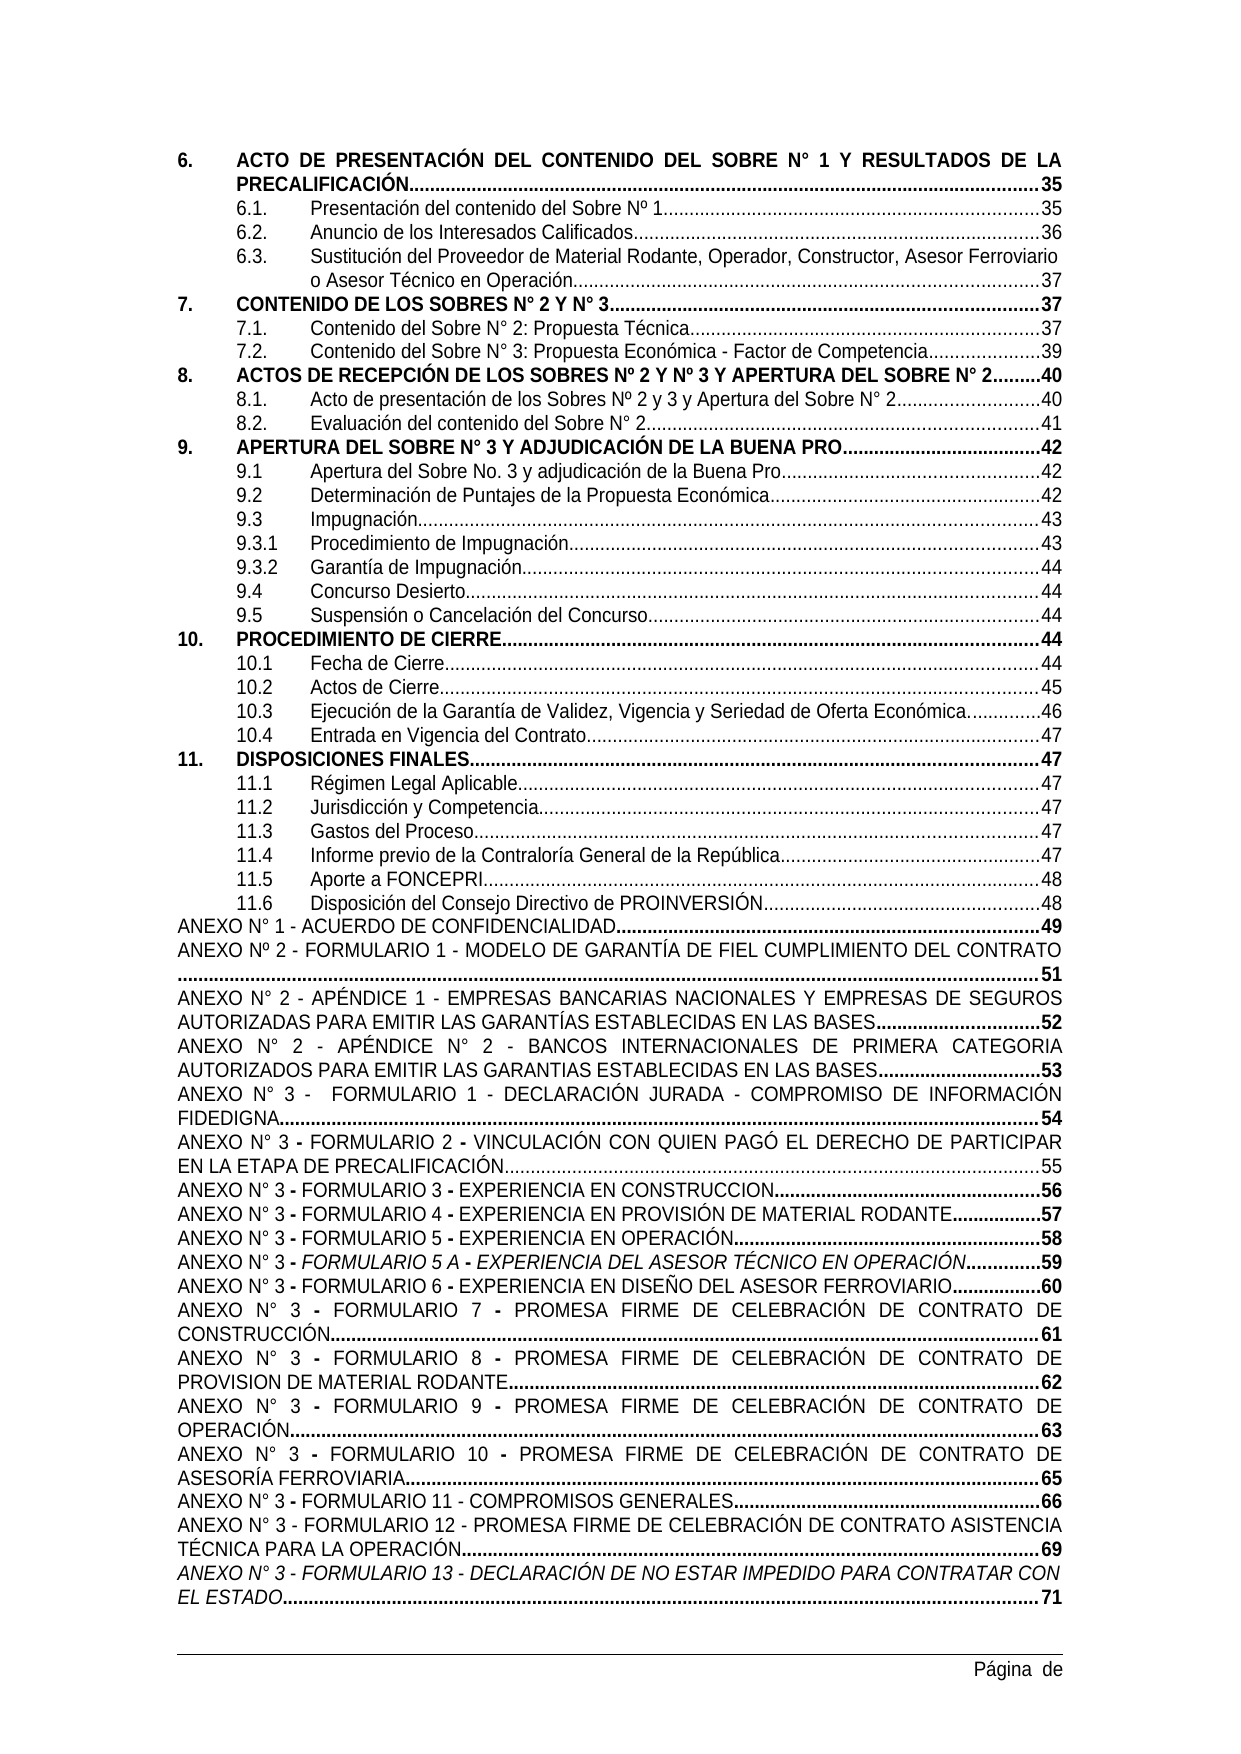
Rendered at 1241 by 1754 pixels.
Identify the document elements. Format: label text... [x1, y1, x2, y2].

text 11.6 Disposición del Consejo Directivo de PROINVERSIÓN 48 [236, 890, 1063, 914]
text 9.2 Determinación de Puntajes de la Propuesta Económica 42 [236, 483, 1063, 507]
text 6. ACTO DE PRESENTACIÓN DEL CONTENIDO DEL SOBRE N° 1 Y RESULTADOS DE LA PRECALIFICACIÓN 35 [177, 148, 1063, 196]
text 11. DISPOSICIONES FINALES 47 [177, 747, 1063, 771]
text ANEXO N° 3 - Formulario 12 - PROMESA FIRME DE CELEBRACIÓN DE CONTRATO ASISTENCIA TÉCNICA PARA LA OPERACIÓN 69 [177, 1513, 1063, 1561]
text 10.2 Actos de Cierre 45 [236, 675, 1063, 699]
text 10.4 Entrada en Vigencia del Contrato 47 [236, 723, 1063, 747]
text 9.3.1 Procedimiento de Impugnación 43 [236, 531, 1063, 555]
text ANEXO N° 3 - Formulario 4 - EXPERIENCIA EN PROVISIÓN DE MATERIAL RODANTE 57 [177, 1202, 1063, 1226]
text ANEXO N° 3 - Formulario 3 - EXPERIENCIA EN CONSTRUCCION 56 [177, 1178, 1063, 1202]
text 9.4 Concurso Desierto 44 [236, 579, 1063, 603]
text 11.2 Jurisdicción y Competencia 47 [236, 794, 1063, 818]
text 8.1. Acto de presentación de los Sobres Nº 2 y 3 y Apertura del Sobre N° 2 40 [236, 387, 1063, 411]
text ANEXO N° 3 - Formulario 7 - PROMESA FIRME DE CELEBRACIÓN DE CONTRATO DE CONSTRUCCIÓN 61 [177, 1298, 1063, 1346]
text 9. APERTURA DEL SOBRE N° 3 Y ADJUDICACIÓN DE LA BUENA PRO 42 [177, 435, 1063, 459]
text ANEXO N° 3 - Formulario 10 - PROMESA FIRME DE CELEBRACIÓN DE CONTRATO DE ASESORÍA FERROVIARIA 65 [177, 1441, 1063, 1489]
text ANEXO N° 3 - Formulario 1 - DECLARACIÓN JURADA - Compromiso de información fidedigna 54 [177, 1082, 1063, 1130]
text 7.1. Contenido del Sobre N° 2: Propuesta Técnica 37 [236, 315, 1063, 339]
text ANEXO N° 2 - Apéndice N° 2 - BANCOS INTERNACIONALES DE PRIMERA CATEGORIA AUTORIZADOS PARA EMITIR LAS GARANTIAS ESTABLECIDAS EN LAS BASES 53 [177, 1034, 1063, 1082]
text ANEXO Nº 2 - Formulario 1 - MODELO DE GARANTÍA DE FIEL CUMPLIMIENTO DEL CONTRATO 51 [177, 938, 1063, 986]
text ANEXO N° 3 - Formulario 2 - Vinculación con quien pagó el derecho de participar en la Etapa de Precalificación 55 [177, 1130, 1063, 1178]
text ANEXO N° 3 - Formulario 8 - PROMESA FIRME DE CELEBRACIÓN DE CONTRATO DE PROVISION DE MATERIAL RODANTE 62 [177, 1346, 1063, 1393]
text ANEXO N° 2 - Apéndice 1 - EMPRESAS BANCARIAS NACIONALES Y EMPRESAS DE SEGUROS AUTORIZADAS PARA EMITIR LAS GARANTÍAS ESTABLECIDAS EN LAS BASES 52 [177, 986, 1063, 1034]
text 7. CONTENIDO DE LOS SOBRES N° 2 Y N° 3 37 [177, 291, 1063, 315]
text 9.3.2 Garantía de Impugnación 44 [236, 555, 1063, 579]
text ANEXO N° 3 - Formulario 5 - EXPERIENCIA EN OPERACIÓN 58 [177, 1226, 1063, 1250]
text ANEXO N° 1 - ACUERDO DE CONFIDENCIALIDAD 49 [177, 914, 1063, 938]
text 11.3 Gastos del Proceso 47 [236, 818, 1063, 842]
text 10.3 Ejecución de la Garantía de Validez, Vigencia y Seriedad de Oferta Económica. 46 [236, 699, 1063, 723]
text 8. ACTOS DE RECEPCIÓN DE LOS SOBRES Nº 2 Y Nº 3 Y APERTURA DEL SOBRE N° 2 40 [177, 363, 1063, 387]
text 11.1 Régimen Legal Aplicable 47 [236, 771, 1063, 794]
text 6.2. Anuncio de los Interesados Calificados 36 [236, 219, 1063, 243]
text 6.1. Presentación del contenido del Sobre Nº 1 35 [236, 196, 1063, 219]
text ANEXO N° 3 - Formulario 5 A - EXPERIENCIA DEL ASESOR TÉCNICO EN OPERACIÓN 59 [177, 1250, 1063, 1274]
text ANEXO N° 3 - Formulario 11 - Compromisos Generales 66 [177, 1489, 1063, 1513]
text 7.2. Contenido del Sobre N° 3: Propuesta Económica - Factor de Competencia 39 [236, 339, 1063, 363]
text 9.1 Apertura del Sobre No. 3 y adjudicación de la Buena Pro 42 [236, 459, 1063, 483]
text ANEXO N° 3 - Formulario 13 - Declaración de no estar impedido para contratar con el Estado 71 [177, 1561, 1063, 1609]
text 6.3. Sustitución del Proveedor de Material Rodante, Operador, Constructor, Asesor Ferroviario o Asesor Técnico en Operación 37 [236, 243, 1063, 291]
text 9.3 Impugnación 43 [236, 507, 1063, 531]
text ANEXO N° 3 - Formulario 6 - EXPERIENCIA EN DISEÑO DEL ASESOR FERROVIARIO 60 [177, 1274, 1063, 1298]
text 9.5 Suspensión o Cancelación del Concurso 44 [236, 603, 1063, 627]
text ANEXO N° 3 - Formulario 9 - PROMESA FIRME DE CELEBRACIÓN DE CONTRATO DE OPERACIÓN 63 [177, 1393, 1063, 1441]
text 11.5 Aporte a FONCEPRI 48 [236, 866, 1063, 890]
text 10.1 Fecha de Cierre 44 [236, 651, 1063, 675]
text 8.2. Evaluación del contenido del Sobre N° 2 41 [236, 411, 1063, 435]
text 11.4 Informe previo de la Contraloría General de la República 47 [236, 842, 1063, 866]
text 10. PROCEDIMIENTO DE CIERRE 44 [177, 627, 1063, 651]
